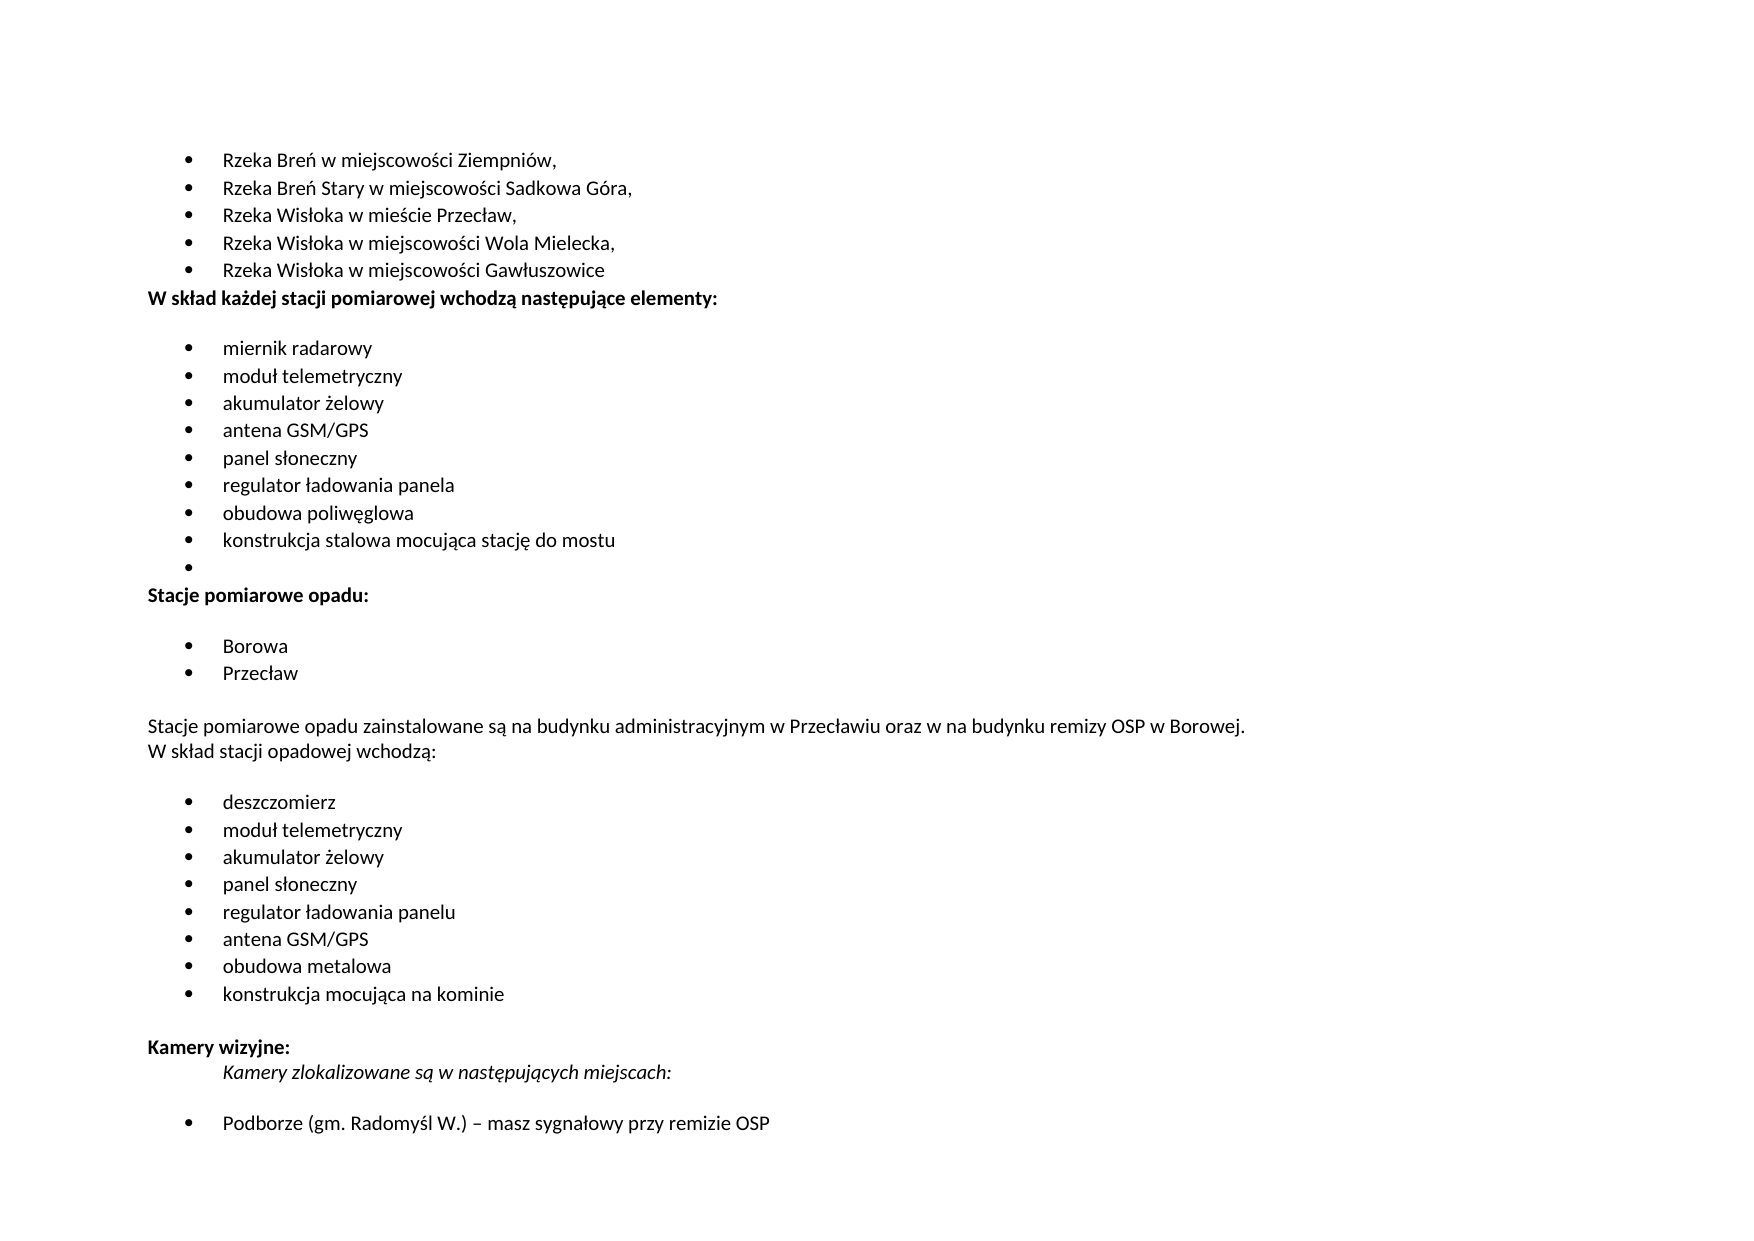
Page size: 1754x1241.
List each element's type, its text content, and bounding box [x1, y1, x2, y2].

list Rzeka Wisłoka w miejscowości Gawłuszowice [185, 257, 1606, 283]
list Rzeka Wisłoka w mieście Przecław, [185, 202, 1606, 228]
list miernik radarowy [185, 336, 1606, 361]
text Kamery wizyjne: [148, 1034, 1606, 1059]
list konstrukcja stalowa mocująca stację do mostu [185, 527, 1606, 553]
list Rzeka Wisłoka w miejscowości Wola Mielecka, [185, 230, 1606, 255]
list moduł telemetryczny [185, 817, 1606, 842]
list konstrukcja mocująca na kominie [185, 981, 1606, 1007]
list antena GSM/GPS [185, 926, 1606, 952]
text W skład stacji opadowej wchodzą: [148, 738, 1606, 764]
list regulator ładowania panela [185, 472, 1606, 498]
list akumulator żelowy [185, 390, 1606, 416]
list Borowa [185, 633, 1606, 658]
list Rzeka Breń Stary w miejscowości Sadkowa Góra, [185, 175, 1606, 201]
list Podborze (gm. Radomyśl W.) – masz sygnałowy przy remizie OSP [185, 1110, 1606, 1136]
list deszczomierz [185, 789, 1606, 815]
text W skład każdej stacji pomiarowej wchodzą następujące elementy: [148, 285, 1606, 310]
list akumulator żelowy [185, 844, 1606, 869]
text Kamery zlokalizowane są w następujących miejscach: [223, 1059, 1606, 1085]
list obudowa metalowa [185, 954, 1606, 979]
list panel słoneczny [185, 872, 1606, 897]
text Stacje pomiarowe opadu: [148, 582, 1606, 607]
text Stacje pomiarowe opadu zainstalowane są na budynku administracyjnym w Przecławiu oraz w na budynku remizy OSP w Borowej. [148, 713, 1606, 738]
list moduł telemetryczny [185, 363, 1606, 388]
list panel słoneczny [185, 445, 1606, 471]
list antena GSM/GPS [185, 418, 1606, 443]
list obudowa poliwęglowa [185, 500, 1606, 525]
list Przecław [185, 660, 1606, 686]
list Rzeka Breń w miejscowości Ziempniów, [185, 148, 1606, 173]
list regulator ładowania panelu [185, 899, 1606, 924]
